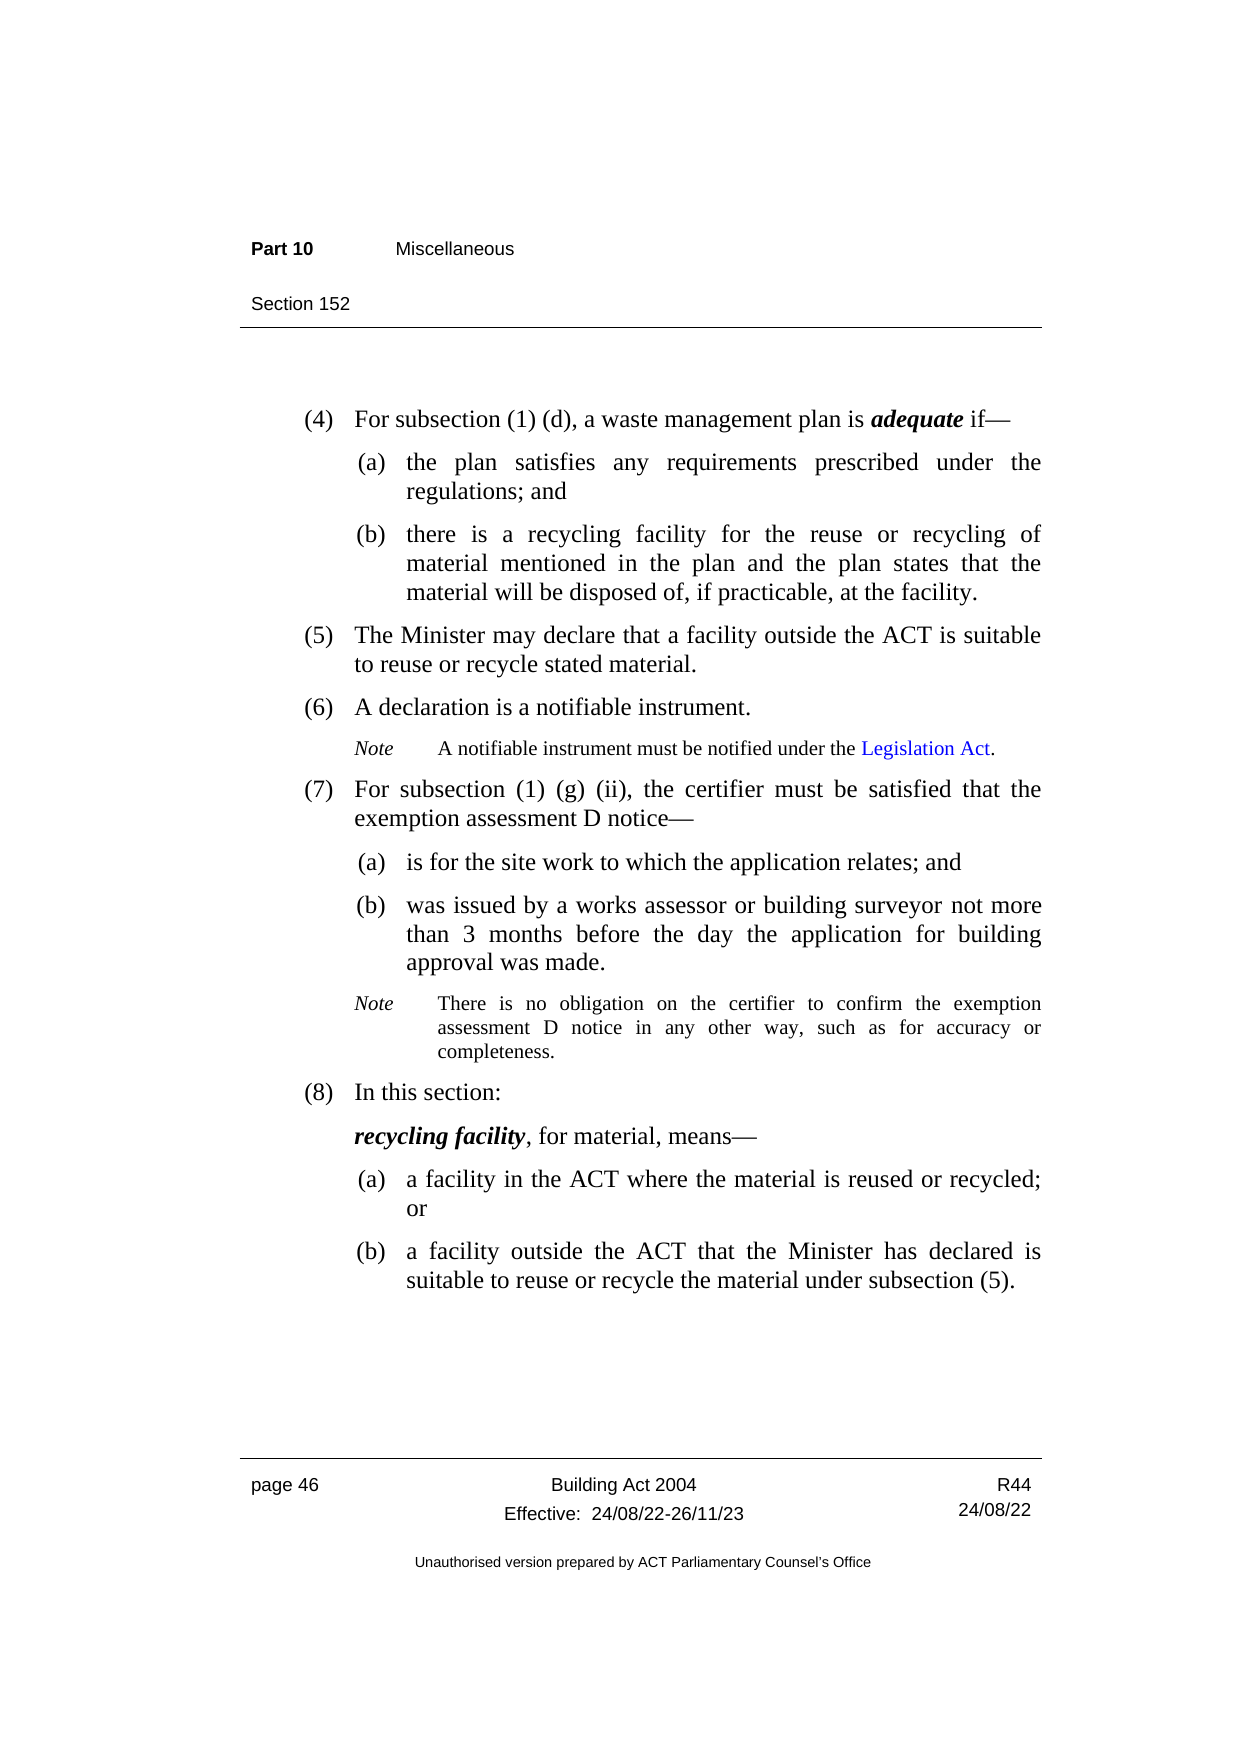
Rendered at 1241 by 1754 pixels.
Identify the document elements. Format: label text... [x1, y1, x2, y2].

text Note A notifiable instrument must be notified under the Legislation Act. [354, 736, 1042, 760]
text (b) there is a recycling facility for the reuse or recycling of material mentioned in the plan and the plan states that the material will be disposed of, if practicable, at the facility. [239, 519, 1042, 606]
text recycling facility, for material, means— [354, 1121, 1042, 1149]
text (8) In this section: [239, 1077, 1042, 1106]
text (a) the plan satisfies any requirements prescribed under the regulations; and [239, 447, 1042, 505]
text (4) For subsection (1) (d), a waste management plan is adequate if— [239, 404, 1042, 433]
text (b) was issued by a works assessor or building surveyor not more than 3 months before the day the application for building approval was made. [239, 890, 1042, 976]
text (b) a facility outside the ACT that the Minister has declared is suitable to reuse or recycle the material under subsection (5). [239, 1236, 1042, 1294]
text (6) A declaration is a notifiable instrument. [239, 692, 1042, 721]
text (5) The Minister may declare that a facility outside the ACT is suitable to reuse or recycle stated material. [239, 620, 1042, 678]
text (a) a facility in the ACT where the material is reused or recycled; or [239, 1164, 1042, 1222]
text Note There is no obligation on the certifier to confirm the exemption assessment D notice in any other way, such as for accuracy or completeness. [354, 991, 1042, 1063]
text (a) is for the site work to which the application relates; and [239, 847, 1042, 875]
text (7) For subsection (1) (g) (ii), the certifier must be satisfied that the exemption assessment D notice— [239, 774, 1042, 832]
